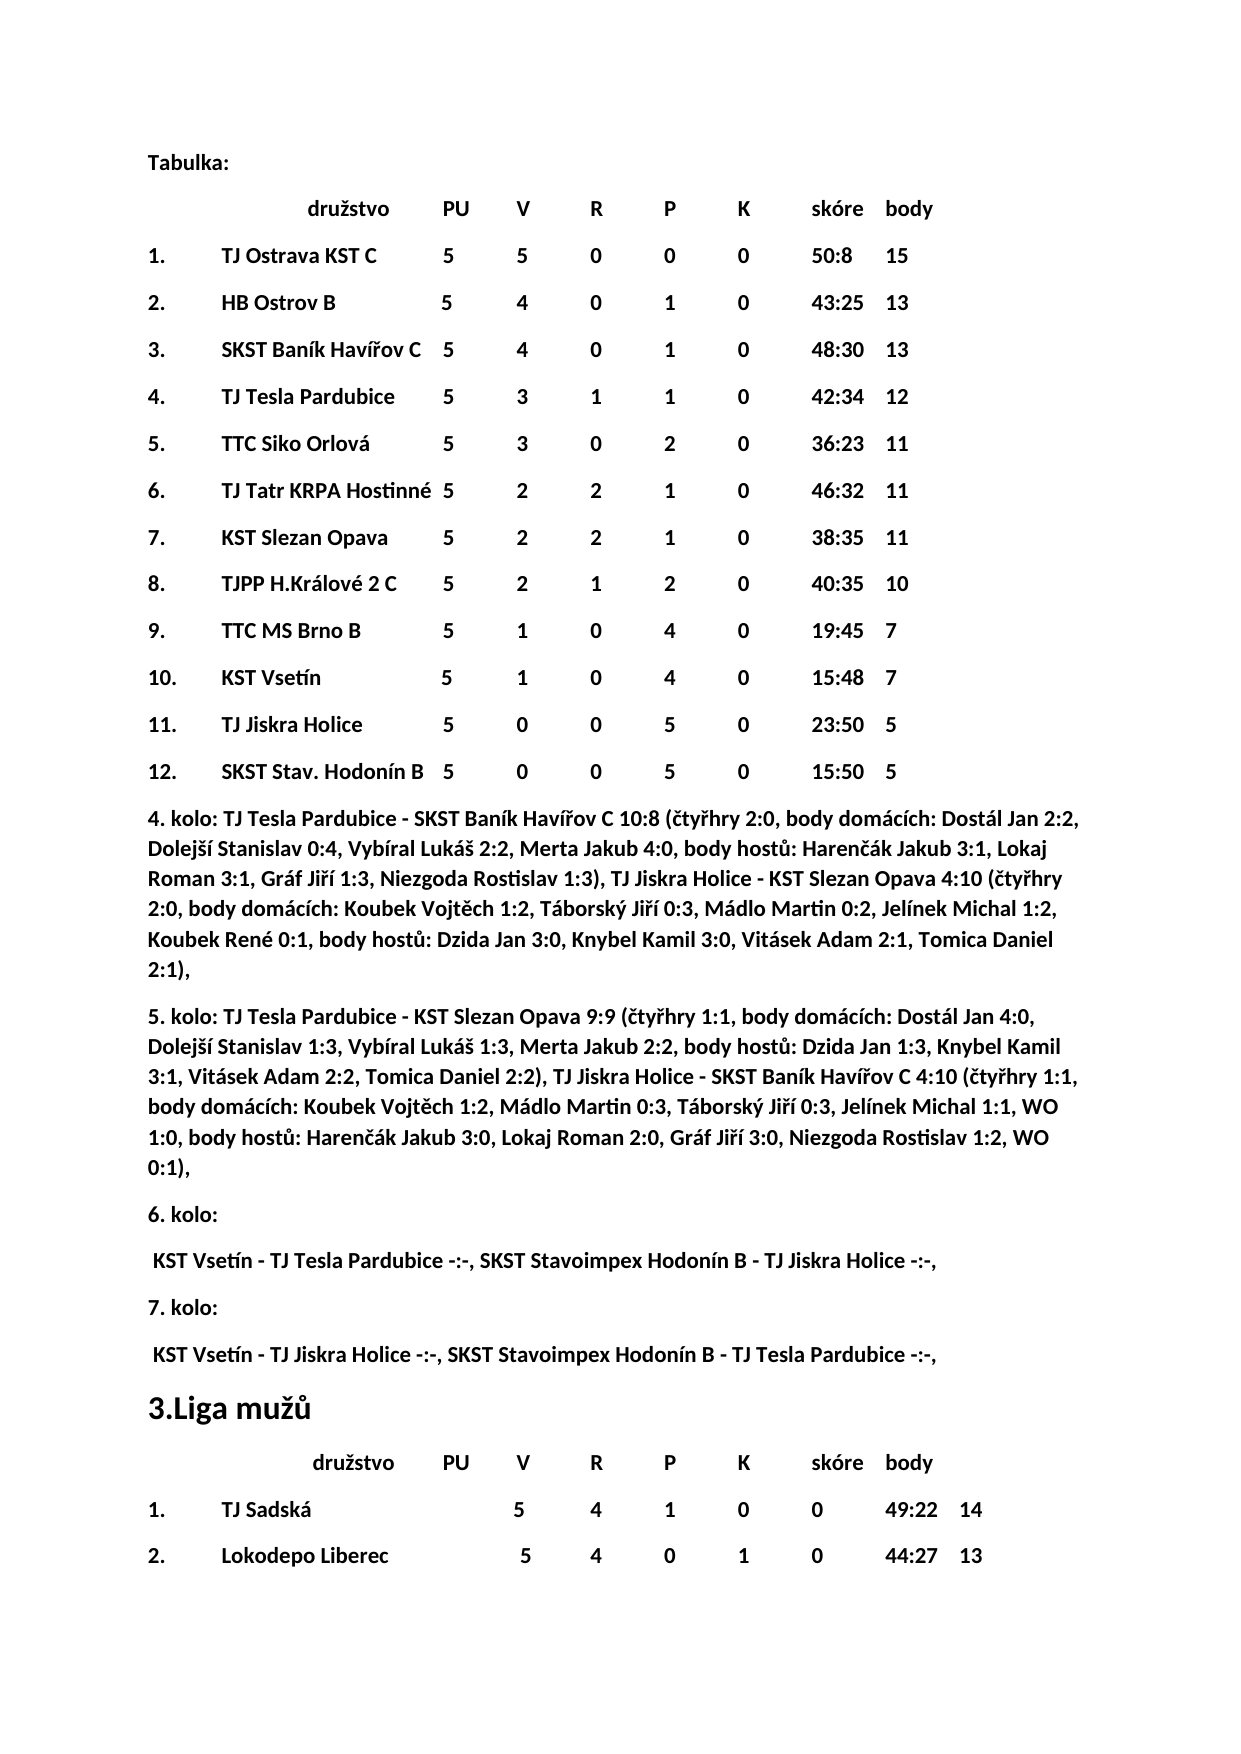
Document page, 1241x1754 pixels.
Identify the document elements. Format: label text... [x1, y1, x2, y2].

text 2. Lokodepo Liberec 5 4 0 1 0 44:27 13 [148, 1542, 1093, 1569]
text KST Vsetín - TJ Jiskra Holice -:-, SKST Stavoimpex Hodonín B - TJ Tesla Pardubice -:-, [148, 1340, 1093, 1368]
text 9. TTC MS Brno B 5 1 0 4 0 19:45 7 [148, 616, 1093, 644]
text 4. TJ Tesla Pardubice 5 3 1 1 0 42:34 12 [148, 382, 1093, 410]
text 6. TJ Tatr KRPA Hostinné 5 2 2 1 0 46:32 11 [148, 476, 1093, 504]
text 5. kolo: TJ Tesla Pardubice - KST Slezan Opava 9:9 (čtyřhry 1:1, body domácích: Dostál Jan 4:0, Dolejší Stanislav 1:3, Vybíral Lukáš 1:3, Merta Jakub 2:2, body hostů: Dzida Jan 1:3, Knybel Kamil 3:1, Vitásek Adam 2:2, Tomica Daniel 2:2), TJ Jiskra Holice - SKST Baník Havířov C 4:10 (čtyřhry 1:1, body domácích: Koubek Vojtěch 1:2, Mádlo Martin 0:3, Táborský Jiří 0:3, Jelínek Michal 1:1, WO 1:0, body hostů: Harenčák Jakub 3:0, Lokaj Roman 2:0, Gráf Jiří 3:0, Niezgoda Rostislav 1:2, WO 0:1), [148, 1002, 1093, 1181]
text KST Vsetín - TJ Tesla Pardubice -:-, SKST Stavoimpex Hodonín B - TJ Jiskra Holice -:-, [148, 1247, 1093, 1274]
text 1. TJ Ostrava KST C 5 5 0 0 0 50:8 15 [148, 241, 1093, 269]
text 1. TJ Sadská 5 4 1 0 0 49:22 14 [148, 1495, 1093, 1523]
text 4. kolo: TJ Tesla Pardubice - SKST Baník Havířov C 10:8 (čtyřhry 2:0, body domácích: Dostál Jan 2:2, Dolejší Stanislav 0:4, Vybíral Lukáš 2:2, Merta Jakub 4:0, body hostů: Harenčák Jakub 3:1, Lokaj Roman 3:1, Gráf Jiří 1:3, Niezgoda Rostislav 1:3), TJ Jiskra Holice - KST Slezan Opava 4:10 (čtyřhry 2:0, body domácích: Koubek Vojtěch 1:2, Táborský Jiří 0:3, Mádlo Martin 0:2, Jelínek Michal 1:2, Koubek René 0:1, body hostů: Dzida Jan 3:0, Knybel Kamil 3:0, Vitásek Adam 2:1, Tomica Daniel 2:1), [148, 804, 1093, 983]
text 11. TJ Jiskra Holice 5 0 0 5 0 23:50 5 [148, 710, 1093, 738]
text 7. kolo: [148, 1293, 1093, 1321]
text 5. TTC Siko Orlová 5 3 0 2 0 36:23 11 [148, 429, 1093, 457]
text družstvo PU V R P K skóre body [148, 1448, 1093, 1476]
text 8. TJPP H.Králové 2 C 5 2 1 2 0 40:35 10 [148, 569, 1093, 597]
text 7. KST Slezan Opava 5 2 2 1 0 38:35 11 [148, 523, 1093, 551]
text 3. SKST Baník Havířov C 5 4 0 1 0 48:30 13 [148, 335, 1093, 363]
text 6. kolo: [148, 1200, 1093, 1228]
text 2. HB Ostrov B 5 4 0 1 0 43:25 13 [148, 288, 1093, 316]
text 3.Liga mužů [148, 1387, 1093, 1428]
text 12. SKST Stav. Hodonín B 5 0 0 5 0 15:50 5 [148, 757, 1093, 785]
text Tabulka: [148, 148, 1093, 176]
text 10. KST Vsetín 5 1 0 4 0 15:48 7 [148, 663, 1093, 691]
text družstvo PU V R P K skóre body [148, 194, 1093, 222]
